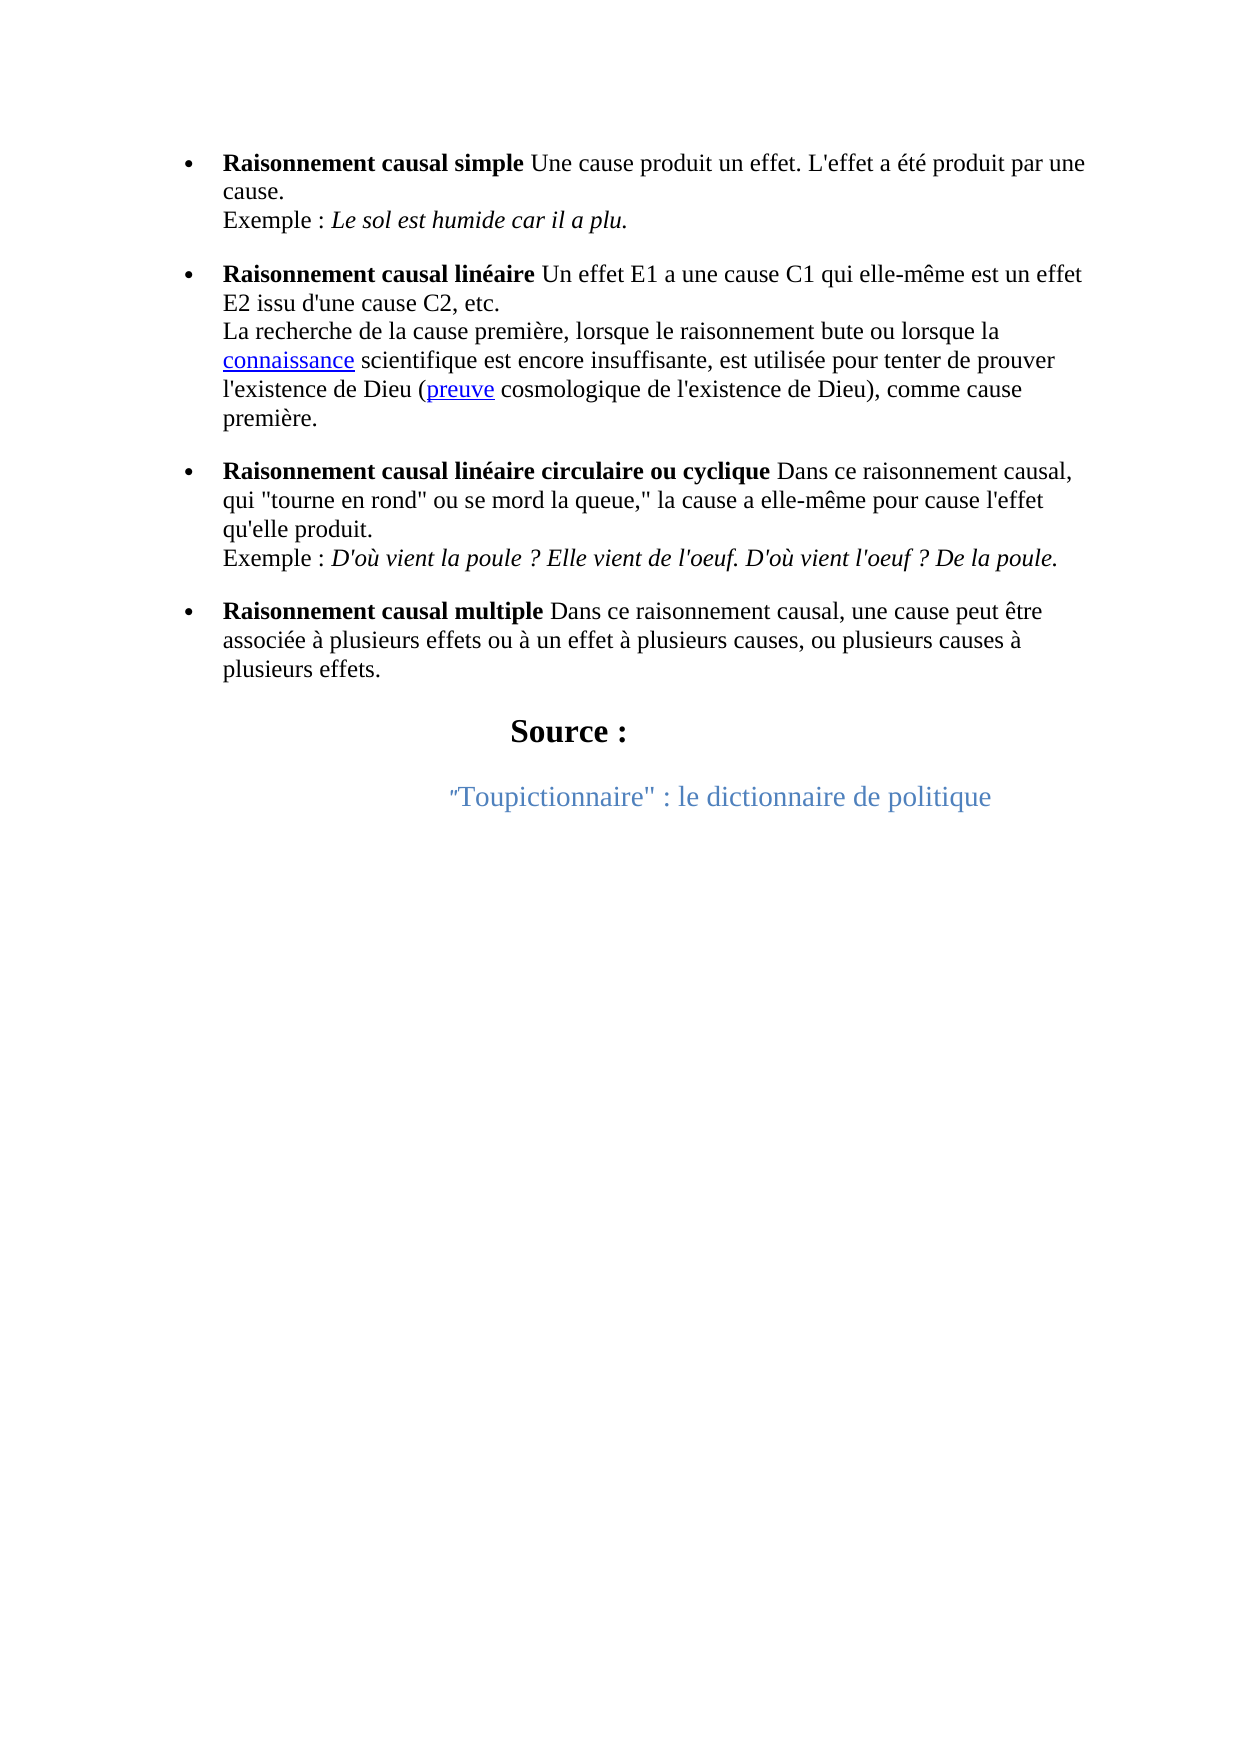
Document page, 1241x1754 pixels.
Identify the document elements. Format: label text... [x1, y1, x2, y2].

list Raisonnement causal simple Une cause produit un effet. L'effet a été produit par une cause. Exemple : Le sol est humide car il a plu. [185, 148, 1093, 234]
text Source : [223, 712, 1093, 750]
list Raisonnement causal linéaire Un effet E1 a une cause C1 qui elle-même est un effet E2 issu d'une cause C2, etc. La recherche de la cause première, lorsque le raisonnement bute ou lorsque la connaissance scientifique est encore insuffisante, est utilisée pour tenter de prouver l'existence de Dieu (preuve cosmologique de l'existence de Dieu), comme cause première. [185, 259, 1093, 431]
list Raisonnement causal multiple Dans ce raisonnement causal, une cause peut être associée à plusieurs effets ou à un effet à plusieurs causes, ou plusieurs causes à plusieurs effets. [185, 596, 1093, 683]
list Raisonnement causal linéaire circulaire ou cyclique Dans ce raisonnement causal, qui "tourne en rond" ou se mord la queue," la cause a elle-même pour cause l'effet qu'elle produit. Exemple : D'où vient la poule ? Elle vient de l'oeuf. D'où vient l'oeuf ? De la poule. [185, 456, 1093, 571]
subtitle "Toupictionnaire" : le dictionnaire de politique [148, 779, 1093, 813]
